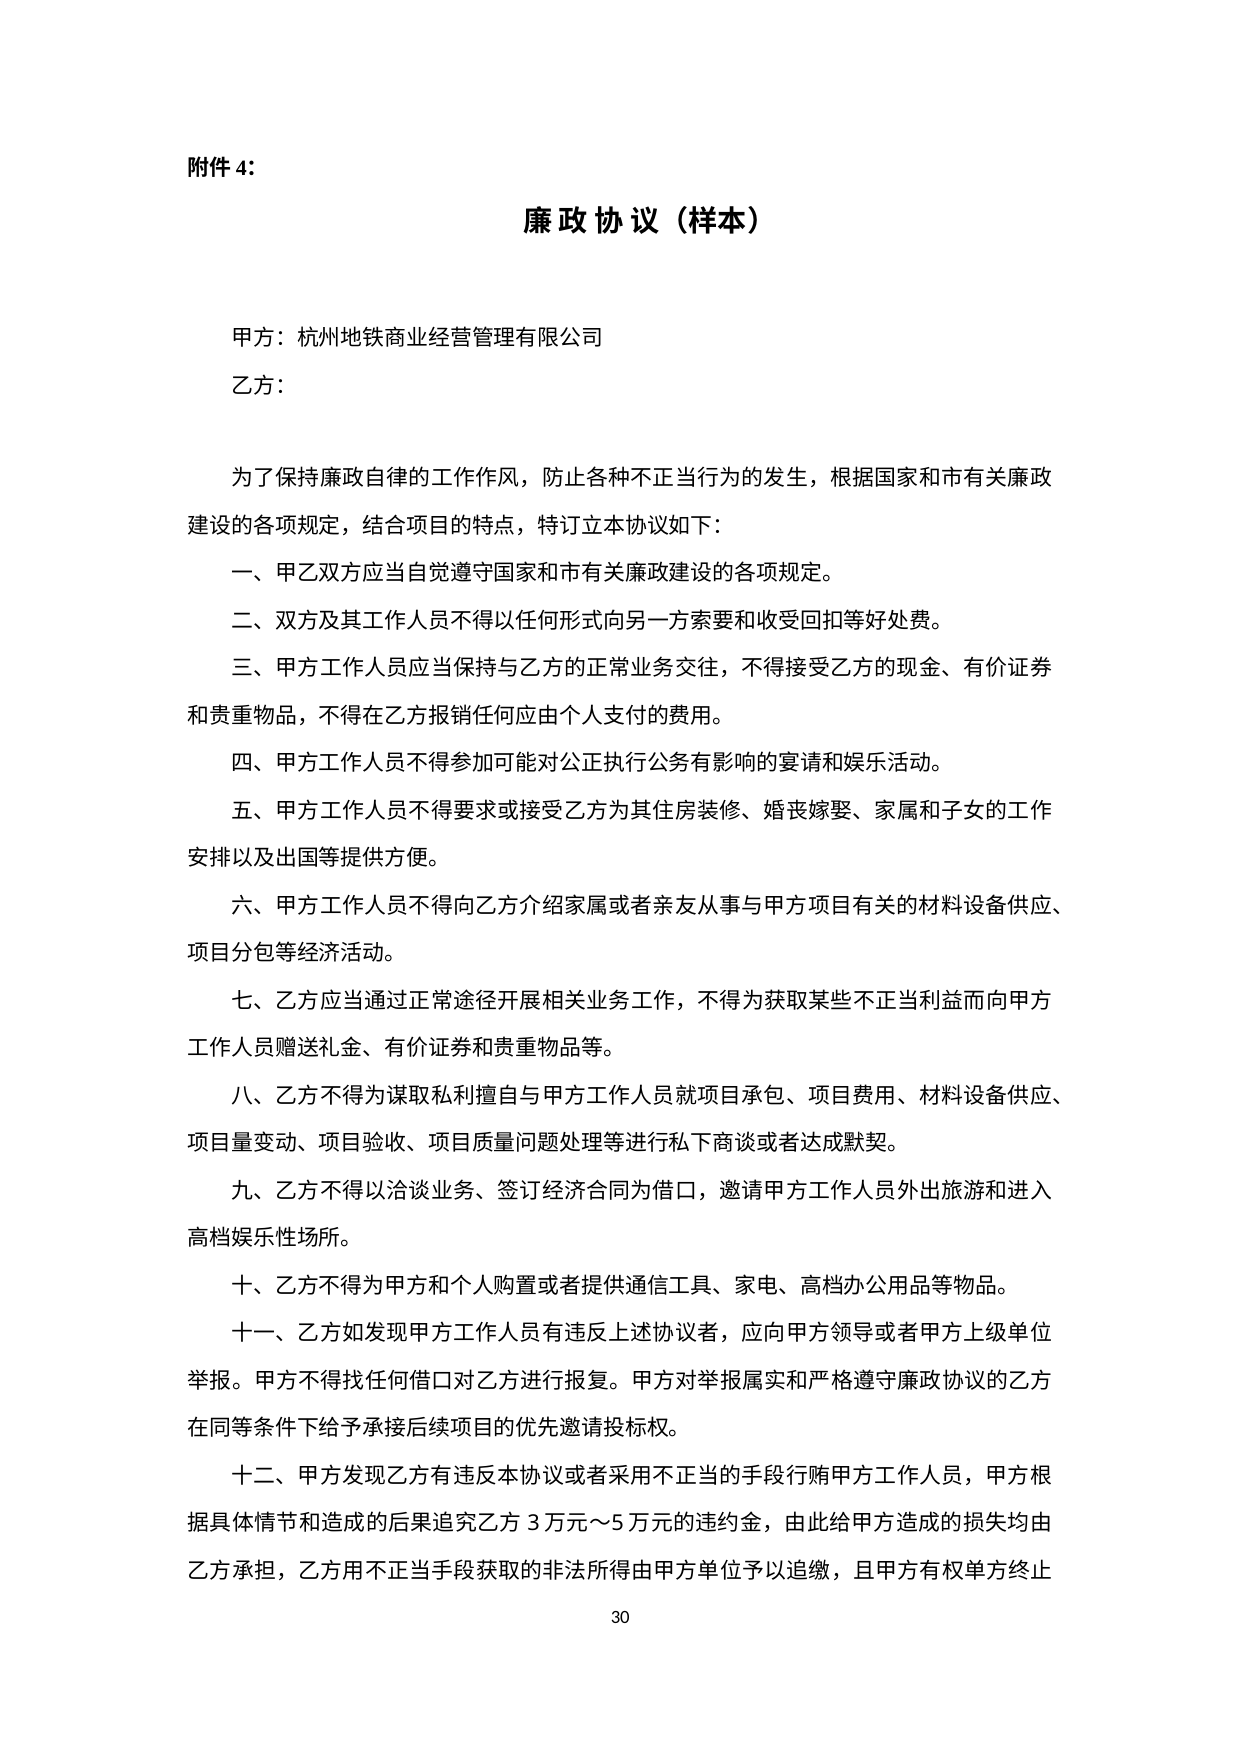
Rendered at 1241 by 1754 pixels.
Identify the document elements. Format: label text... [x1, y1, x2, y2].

text 十、乙方不得为甲方和个人购置或者提供通信工具、家电、高档办公用品等物品。 [187, 1268, 1053, 1299]
text 乙方： [187, 368, 1051, 399]
text 一、甲乙双方应当自觉遵守国家和市有关廉政建设的各项规定。 [187, 555, 1053, 587]
text 六、甲方工作人员不得向乙方介绍家属或者亲友从事与甲方项目有关的材料设备供应、项目分包等经济活动。 [187, 888, 1053, 967]
text 七、乙方应当通过正常途径开展相关业务工作，不得为获取某些不正当利益而向甲方工作人员赠送礼金、有价证券和贵重物品等。 [187, 983, 1053, 1062]
text 五、甲方工作人员不得要求或接受乙方为其住房装修、婚丧嫁娶、家属和子女的工作安排以及出国等提供方便。 [187, 793, 1053, 872]
text 廉 政 协 议（样本） [187, 197, 1053, 240]
text 十一、乙方如发现甲方工作人员有违反上述协议者，应向甲方领导或者甲方上级单位举报。甲方不得找任何借口对乙方进行报复。甲方对举报属实和严格遵守廉政协议的乙方，在同等条件下给予承接后续项目的优先邀请投标权。 [187, 1315, 1053, 1442]
text 四、甲方工作人员不得参加可能对公正执行公务有影响的宴请和娱乐活动。 [187, 745, 1053, 777]
text 三、甲方工作人员应当保持与乙方的正常业务交往，不得接受乙方的现金、有价证券和贵重物品，不得在乙方报销任何应由个人支付的费用。 [187, 650, 1053, 729]
text 二、双方及其工作人员不得以任何形式向另一方索要和收受回扣等好处费。 [187, 603, 1053, 634]
text 八、乙方不得为谋取私利擅自与甲方工作人员就项目承包、项目费用、材料设备供应、项目量变动、项目验收、项目质量问题处理等进行私下商谈或者达成默契。 [187, 1078, 1053, 1157]
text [187, 1458, 1053, 1584]
text 甲方：杭州地铁商业经营管理有限公司 [187, 320, 1051, 352]
text 九、乙方不得以洽谈业务、签订经济合同为借口，邀请甲方工作人员外出旅游和进入高档娱乐性场所。 [187, 1173, 1053, 1252]
text 为了保持廉政自律的工作作风，防止各种不正当行为的发生，根据国家和市有关廉政建设的各项规定，结合项目的特点，特订立本协议如下： [187, 460, 1053, 539]
text 附件4： [187, 150, 1053, 182]
